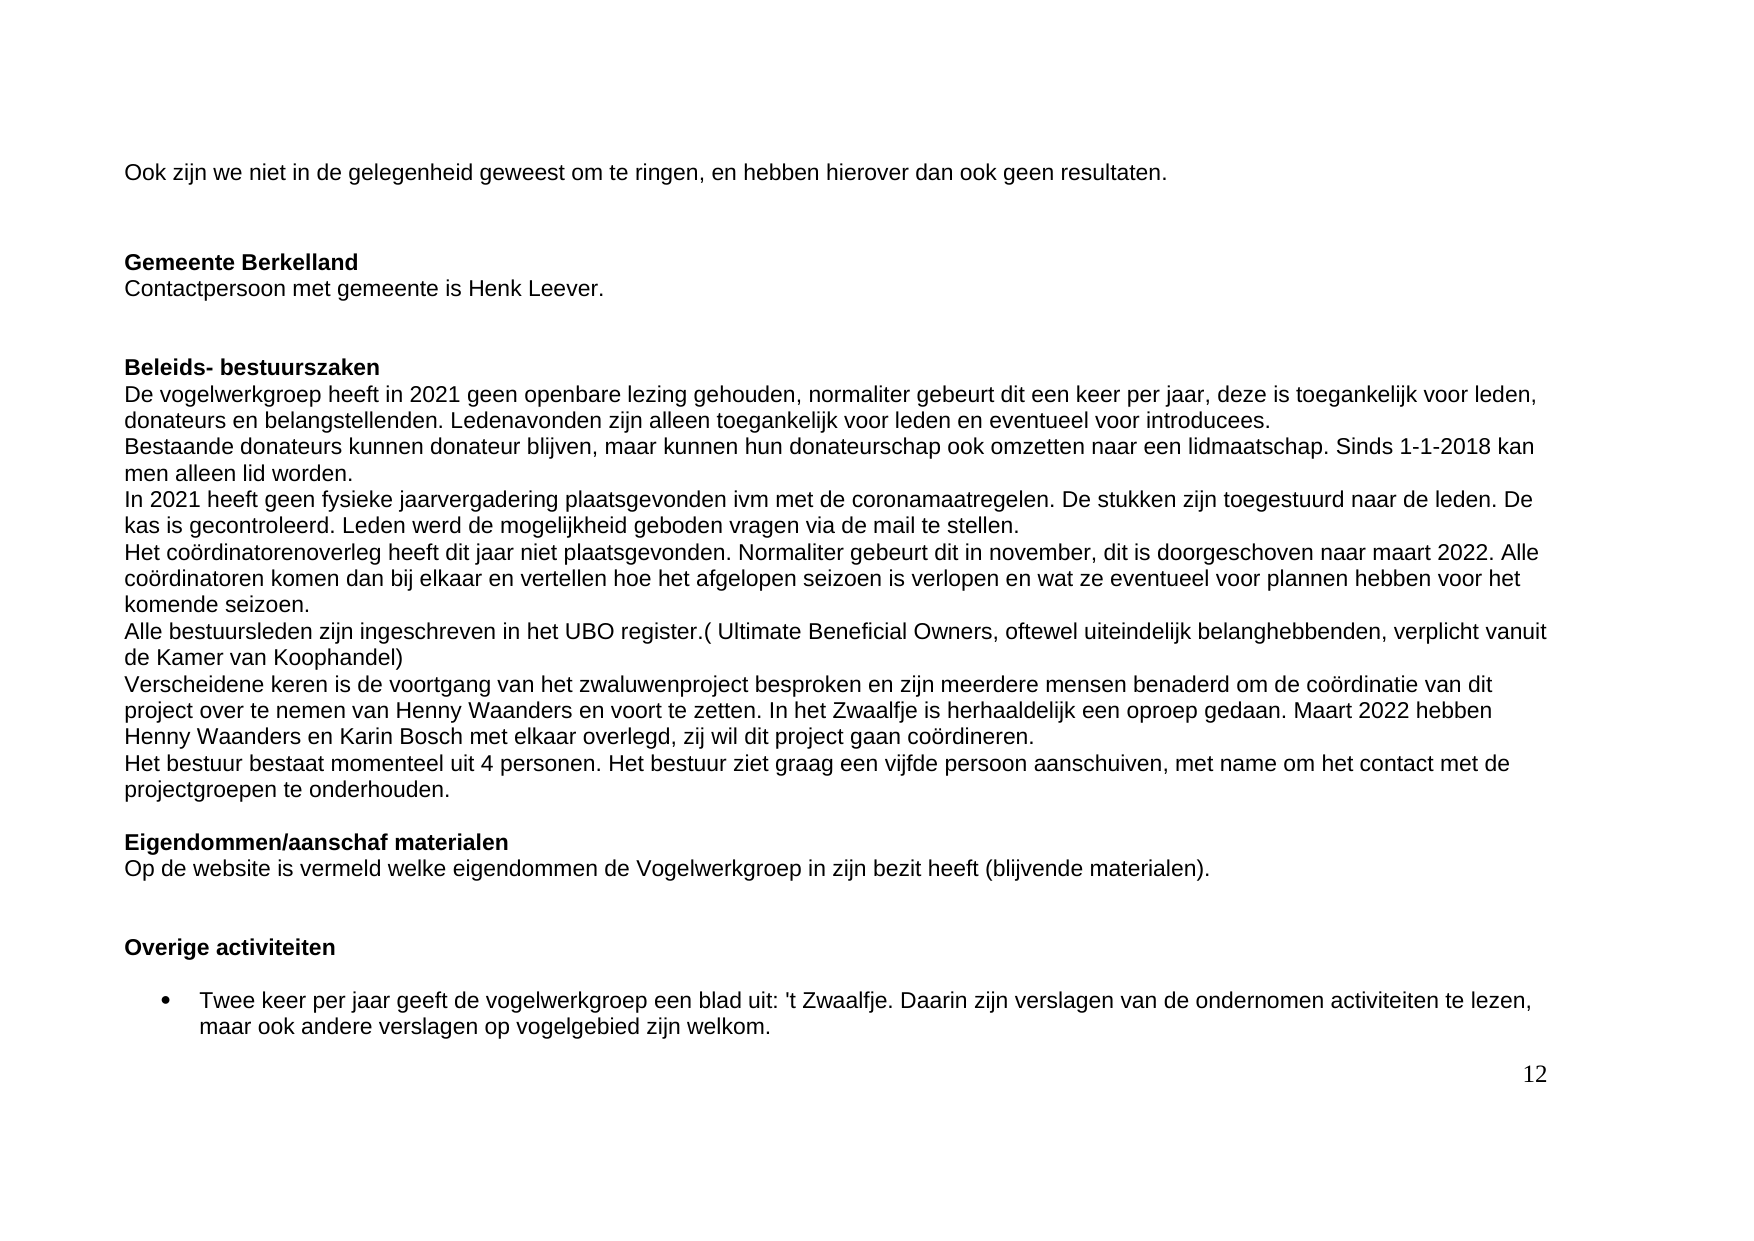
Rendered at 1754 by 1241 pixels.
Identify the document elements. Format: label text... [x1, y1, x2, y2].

text Bestaande donateurs kunnen donateur blijven, maar kunnen hun donateurschap ook omzetten naar een lidmaatschap. Sinds 1-1-2018 kan men alleen lid worden. [124, 433, 1547, 486]
text In 2021 heeft geen fysieke jaarvergadering plaatsgevonden ivm met de coronamaatregelen. De stukken zijn toegestuurd naar de leden. De kas is gecontroleerd. Leden werd de mogelijkheid geboden vragen via de mail te stellen. [124, 486, 1547, 539]
text Contactpersoon met gemeente is Henk Leever. [124, 275, 1547, 302]
text Alle bestuursleden zijn ingeschreven in het UBO register.( Ultimate Beneficial Owners, oftewel uiteindelijk belanghebbenden, verplicht vanuit de Kamer van Koophandel) [124, 618, 1547, 671]
text Het coördinatorenoverleg heeft dit jaar niet plaatsgevonden. Normaliter gebeurt dit in november, dit is doorgeschoven naar maart 2022. Alle coördinatoren komen dan bij elkaar en vertellen hoe het afgelopen seizoen is verlopen en wat ze eventueel voor plannen hebben voor het komende seizoen. [124, 539, 1547, 618]
text Gemeente Berkelland [124, 249, 1547, 275]
text Het bestuur bestaat momenteel uit 4 personen. Het bestuur ziet graag een vijfde persoon aanschuiven, met name om het contact met de projectgroepen te onderhouden. [124, 749, 1547, 802]
text Overige activiteiten [124, 934, 1547, 960]
text Verscheidene keren is de voortgang van het zwaluwenproject besproken en zijn meerdere mensen benaderd om de coördinatie van dit project over te nemen van Henny Waanders en voort te zetten. In het Zwaalfje is herhaaldelijk een oproep gedaan. Maart 2022 hebben Henny Waanders en Karin Bosch met elkaar overlegd, zij wil dit project gaan coördineren. [124, 671, 1547, 749]
text Op de website is vermeld welke eigendommen de Vogelwerkgroep in zijn bezit heeft (blijvende materialen). [124, 855, 1547, 881]
text Beleids- bestuurszaken [124, 354, 1547, 381]
text Ook zijn we niet in de gelegenheid geweest om te ringen, en hebben hierover dan ook geen resultaten. [124, 150, 1547, 185]
text De vogelwerkgroep heeft in 2021 geen openbare lezing gehouden, normaliter gebeurt dit een keer per jaar, deze is toegankelijk voor leden, donateurs en belangstellenden. Ledenavonden zijn alleen toegankelijk voor leden en eventueel voor introducees. [124, 381, 1547, 433]
list Twee keer per jaar geeft de vogelwerkgroep een blad uit: 't Zwaalfje. Daarin zijn verslagen van de ondernomen activiteiten te lezen, maar ook andere verslagen op vogelgebied zijn welkom. [162, 987, 1547, 1039]
text Eigendommen/aanschaf materialen [124, 829, 1547, 855]
